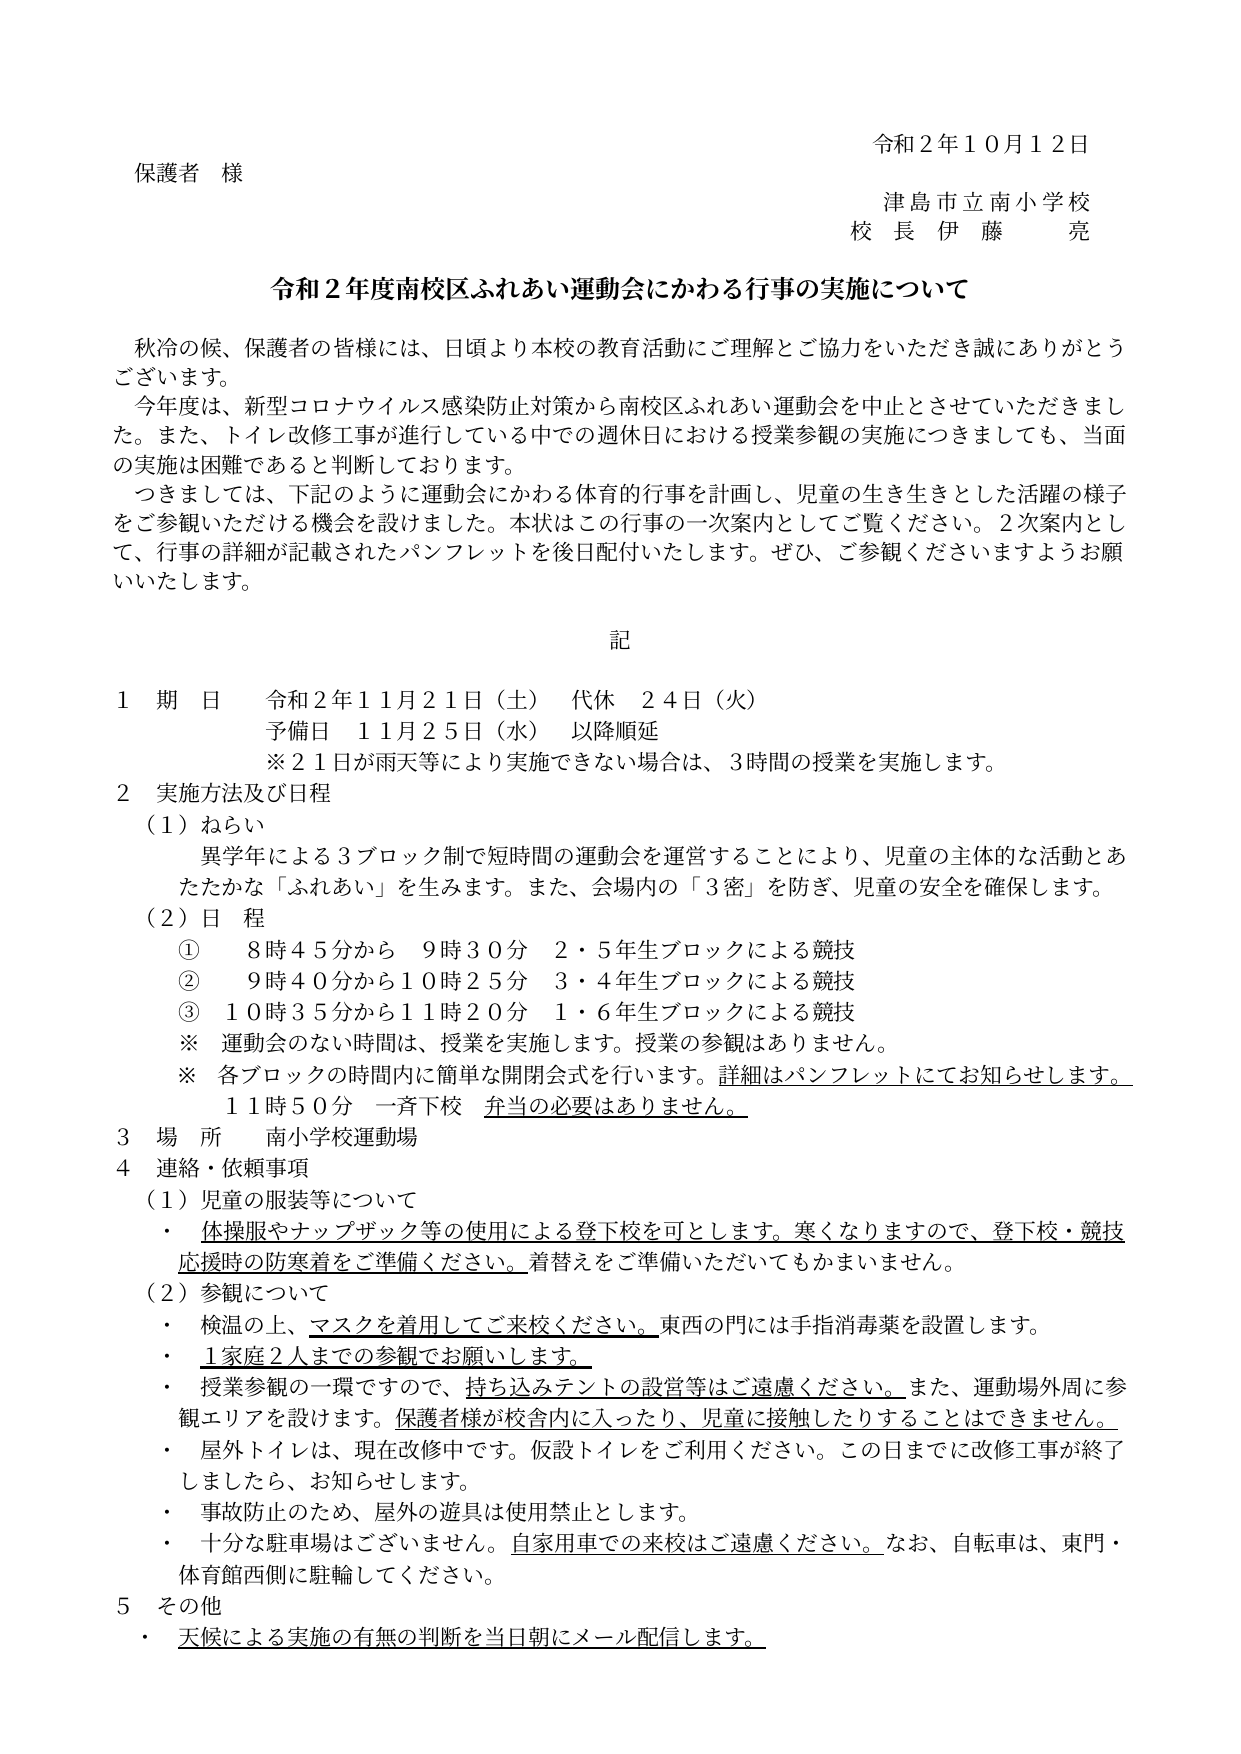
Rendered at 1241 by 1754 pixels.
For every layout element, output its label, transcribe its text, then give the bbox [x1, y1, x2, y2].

text ・ 天候による実施の有無の判断を当日朝にメール配信します。 [112, 1621, 1128, 1652]
text ・ 体操服やナップザック等の使用による登下校を可とします。寒くなりますので、登下校・競技応援時の防寒着をご準備ください。着替えをご準備いただいてもかまいません。 [112, 1214, 1128, 1277]
text ・ 屋外トイレは、現在改修中です。仮設トイレをご利用ください。この日までに改修工事が終了しましたら、お知らせします。 [112, 1433, 1128, 1496]
text （２）日 程 [112, 902, 1128, 933]
text つきましては、下記のように運動会にかわる体育的行事を計画し、児童の生き生きとした活躍の様子をご参観いただける機会を設けました。本状はこの行事の一次案内としてご覧ください。２次案内として、行事の詳細が記載されたパンフレットを後日配付いたします。ぜひ、ご参観くださいますようお願いいたします。 [112, 479, 1128, 596]
text ・ 授業参観の一環ですので、持ち込みテントの設営等はご遠慮ください。また、運動場外周に参観エリアを設けます。保護者様が校舎内に入ったり、児童に接触したりすることはできません。 [156, 1371, 1128, 1433]
text ４ 連絡・依頼事項 [112, 1152, 1128, 1183]
text ① ８時４５分から ９時３０分 ２・５年生ブロックによる競技 [112, 933, 1128, 964]
text 今年度は、新型コロナウイルス感染防止対策から南校区ふれあい運動会を中止とさせていただきました。また、トイレ改修工事が進行している中での週休日における授業参観の実施につきましても、当面の実施は困難であると判断しております。 [112, 391, 1128, 479]
text ・ １家庭２人までの参観でお願いします。 [112, 1339, 1128, 1371]
text ③ １０時３５分から１１時２０分 １・６年生ブロックによる競技 [112, 996, 1128, 1027]
text ５ その他 [112, 1589, 1128, 1621]
text 令和２年度南校区ふれあい運動会にかわる行事の実施について [112, 275, 1128, 304]
text １１時５０分 一斉下校 弁当の必要はありません。 [112, 1089, 1128, 1121]
text ※２１日が雨天等により実施できない場合は、３時間の授業を実施します。 [112, 746, 1128, 777]
text ・ 事故防止のため、屋外の遊具は使用禁止とします。 [112, 1496, 1128, 1527]
text ※ 各ブロックの時間内に簡単な開閉会式を行います。詳細はパンフレットにてお知らせします。 [178, 1058, 1128, 1089]
text ２ 実施方法及び日程 [112, 777, 1128, 808]
text ・ 検温の上、マスクを着用してご来校ください。東西の門には手指消毒薬を設置します。 [112, 1308, 1128, 1339]
text 令和２年１０月１２日 [112, 129, 1091, 158]
text 津島市立南小学校 [112, 187, 1091, 216]
text 記 [112, 625, 1128, 654]
text 校 長 伊 藤 亮 [112, 216, 1091, 246]
text ※ 運動会のない時間は、授業を実施します。授業の参観はありません。 [112, 1027, 1128, 1058]
text 秋冷の候、保護者の皆様には、日頃より本校の教育活動にご理解とご協力をいただき誠にありがとうございます。 [112, 333, 1128, 391]
text （１）児童の服装等について [112, 1183, 1128, 1214]
text １ 期 日 令和２年１１月２１日（土） 代休 ２４日（火） [112, 683, 1128, 714]
text ・ 十分な駐車場はございません。自家用車での来校はご遠慮ください。なお、自転車は、東門・体育館西側に駐輪してください。 [112, 1527, 1128, 1589]
text 予備日 １１月２５日（水） 以降順延 [112, 714, 1128, 746]
text ② ９時４０分から１０時２５分 ３・４年生ブロックによる競技 [112, 964, 1128, 996]
text ３ 場 所 南小学校運動場 [112, 1121, 1128, 1152]
text （１）ねらい [112, 808, 1128, 839]
text （２）参観について [112, 1277, 1128, 1308]
text 異学年による３ブロック制で短時間の運動会を運営することにより、児童の主体的な活動とあたたかな「ふれあい」を生みます。また、会場内の「３密」を防ぎ、児童の安全を確保します。 [112, 839, 1128, 902]
text 保護者 様 [112, 158, 1128, 187]
